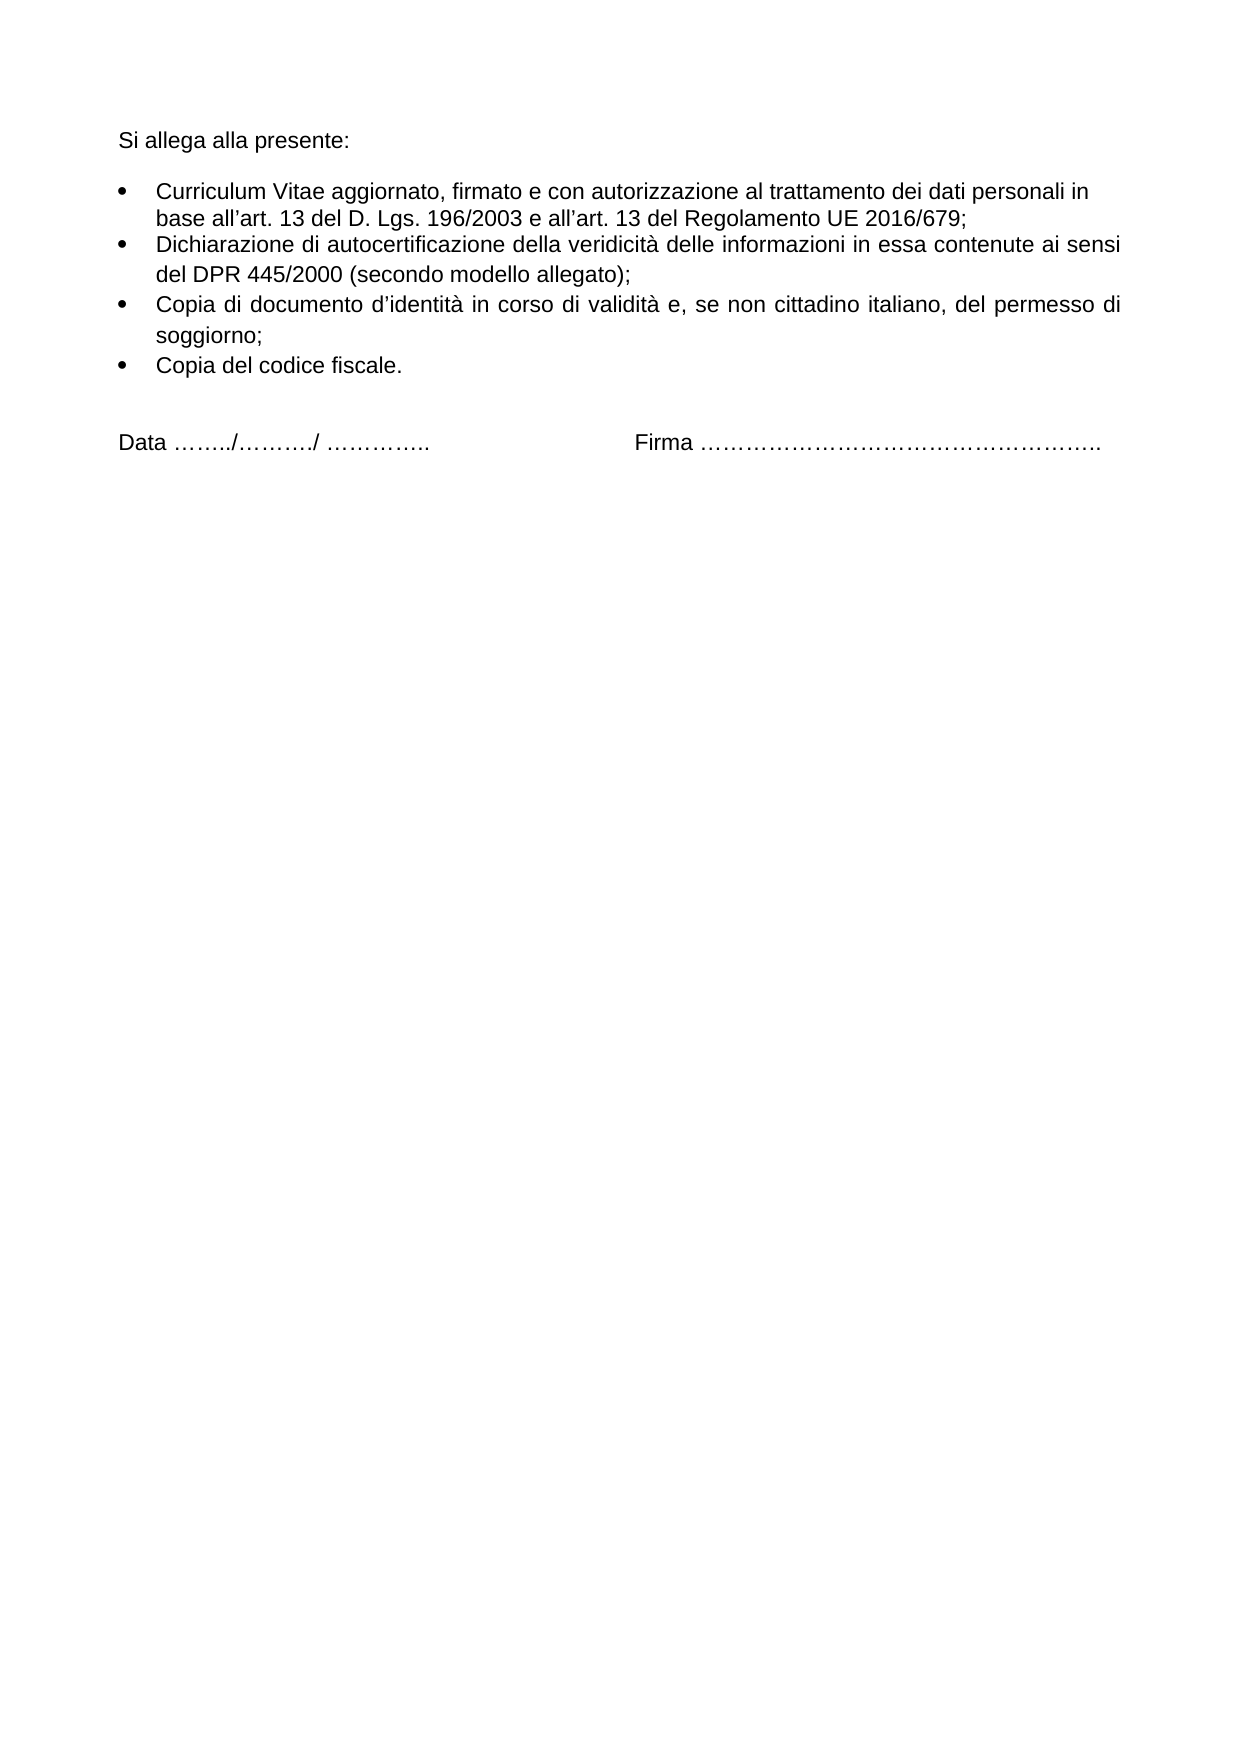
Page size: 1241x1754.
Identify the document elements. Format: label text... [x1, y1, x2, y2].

text Si allega alla presente: [118, 127, 1122, 154]
text Data ……../………./ ………….. Firma …………………………………………….. [118, 429, 1122, 456]
list Copia del codice fiscale. [118, 352, 1122, 378]
list Copia di documento d’identità in corso di validità e, se non cittadino italiano, del permesso di soggiorno; [118, 291, 1122, 348]
list Curriculum Vitae aggiornato, firmato e con autorizzazione al trattamento dei dati personali in base all’art. 13 del D. Lgs. 196/2003 e all’art. 13 del Regolamento UE 2016/679; [118, 178, 1122, 231]
list Dichiarazione di autocertificazione della veridicità delle informazioni in essa contenute ai sensi del DPR 445/2000 (secondo modello allegato); [118, 231, 1122, 288]
